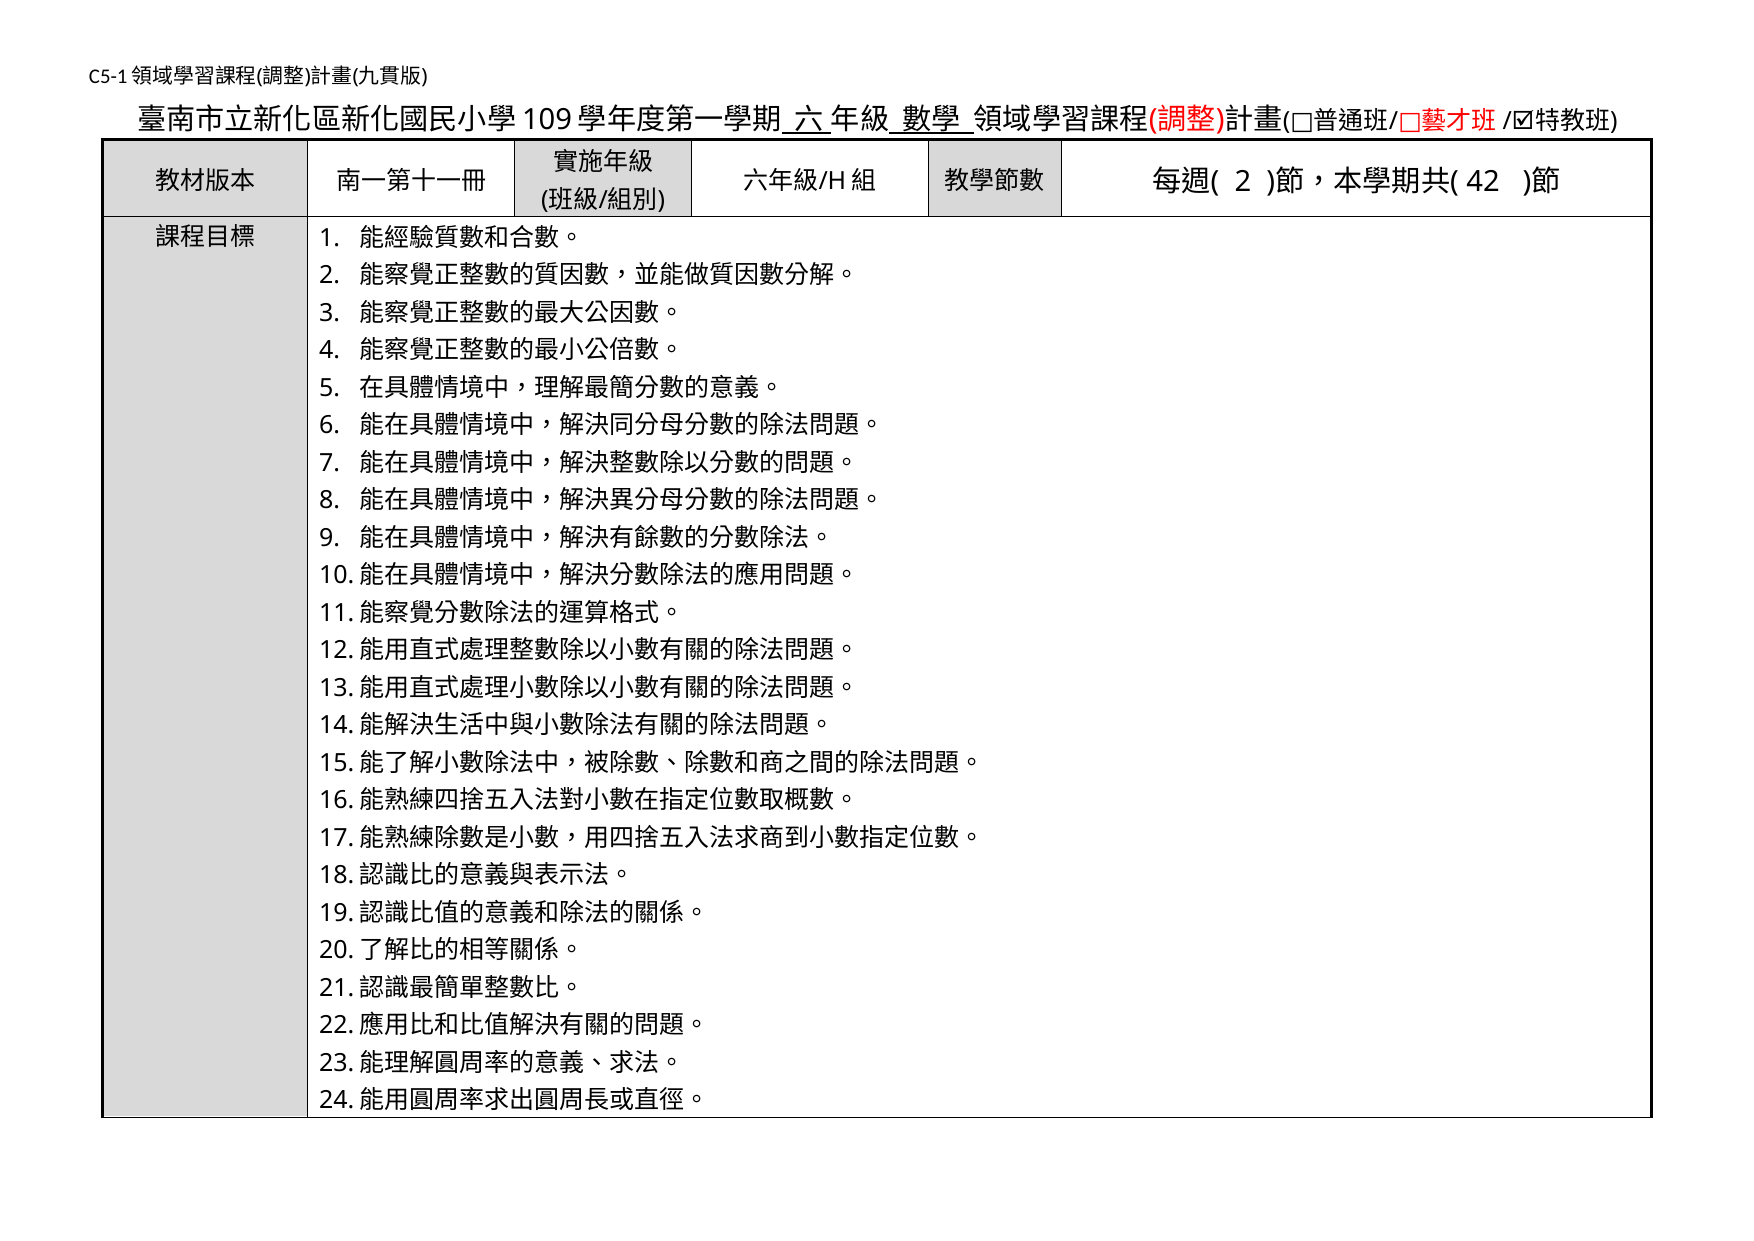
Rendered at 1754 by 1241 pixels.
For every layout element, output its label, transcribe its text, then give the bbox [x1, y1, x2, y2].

text 臺南市立新化區新化國民小學109學年度第一學期 六 年級 數學 領域學習課程(調整)計畫(□普通班/□藝才班 /特教班) [89, 95, 1665, 138]
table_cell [308, 217, 1650, 1116]
table_cell 課程目標 [104, 217, 307, 1116]
table_header 教學節數 [929, 141, 1061, 216]
table_header 南一第十一冊 [308, 141, 514, 216]
table_header 實施年級 (班級/組別) [515, 141, 691, 216]
table_header 六年級/H組 [692, 141, 928, 216]
table_header 教材版本 [104, 141, 307, 216]
table_header 每週( 2 )節，本學期共( 42 )節 [1062, 141, 1650, 216]
